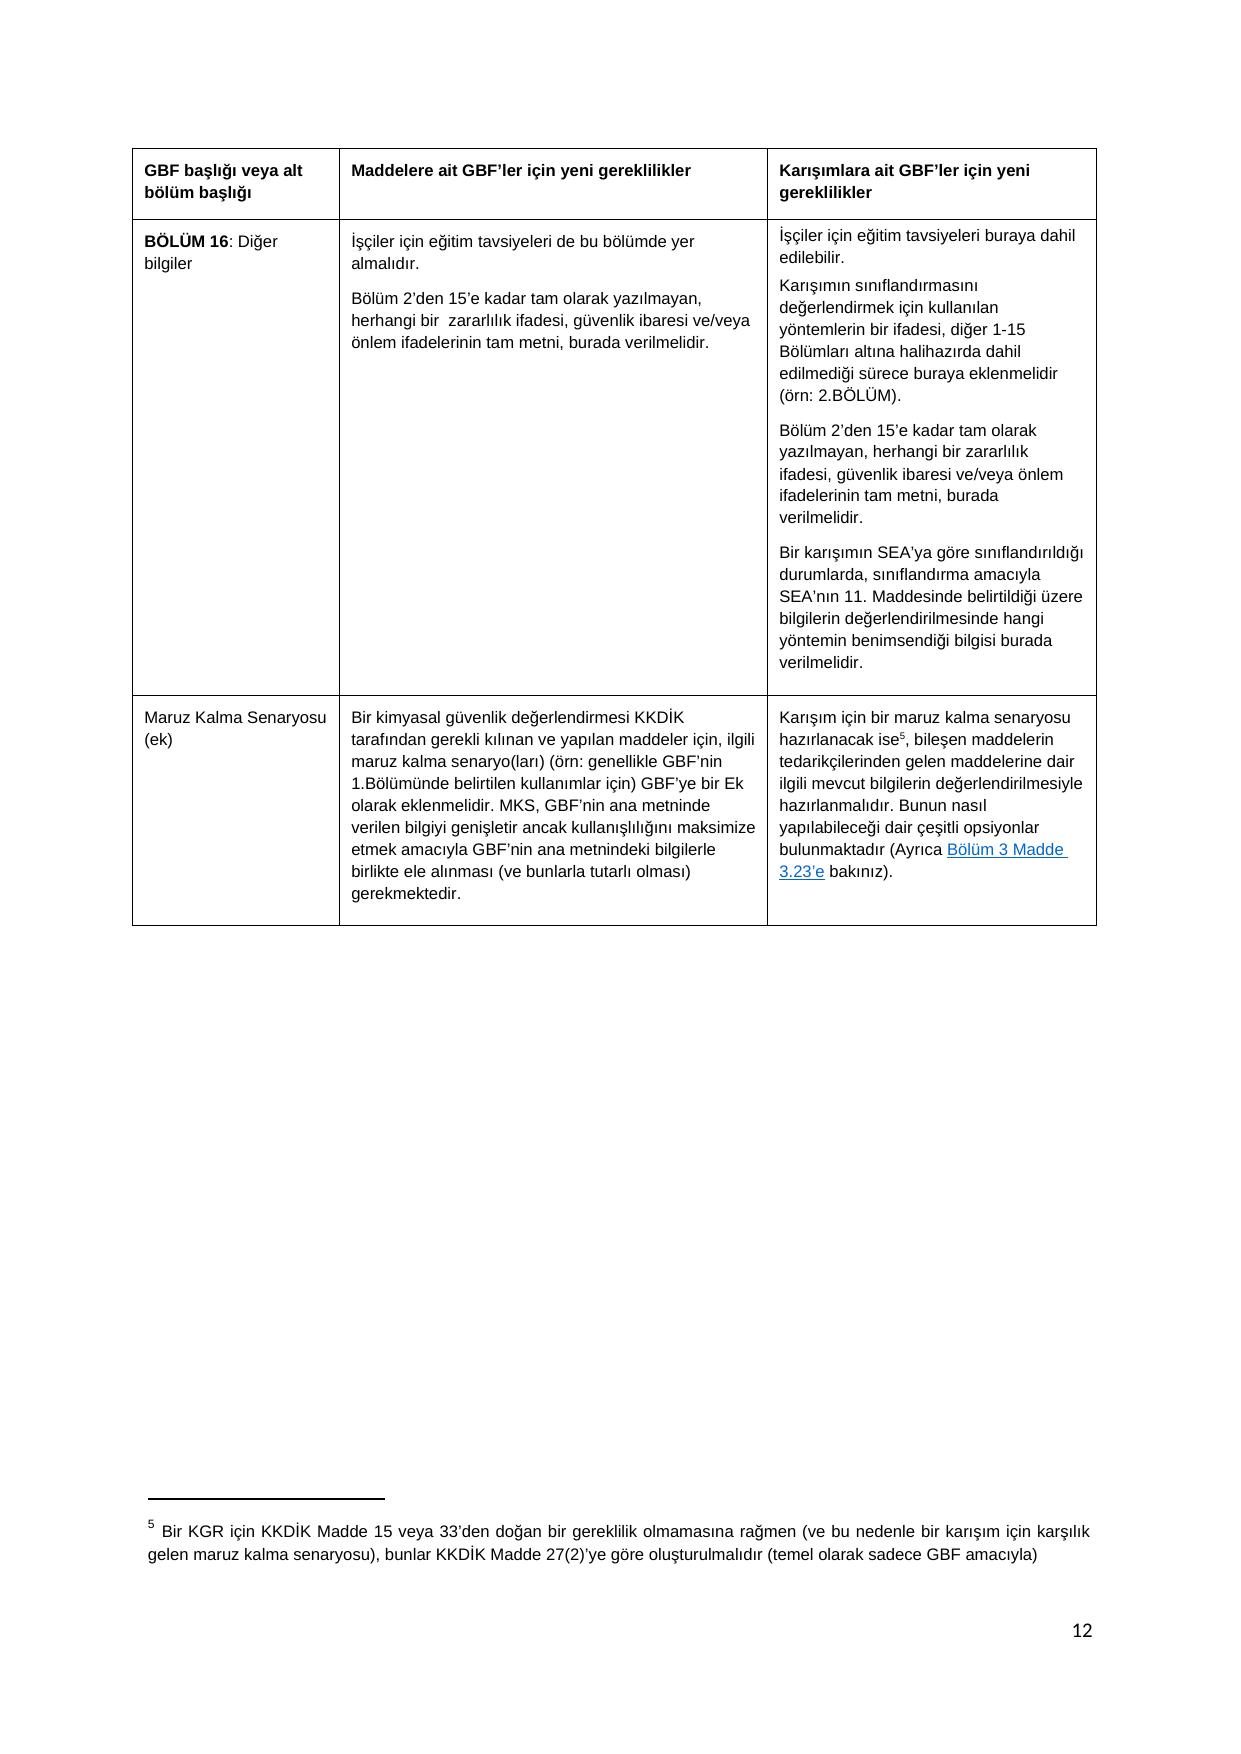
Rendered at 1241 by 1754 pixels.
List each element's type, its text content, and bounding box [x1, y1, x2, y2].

table_header Maddelere ait GBF’ler için yeni gereklilikler [340, 149, 767, 218]
table_cell İşçiler için eğitim tavsiyeleri buraya dahil edilebilir. Karışımın sınıflandırmasını değerlendirmek için kullanılan yöntemlerin bir ifadesi, diğer 1-15 Bölümları altına halihazırda dahil edilmediği sürece buraya eklenmelidir (örn: 2.BÖLÜM). Bölüm 2’den 15’e kadar tam olarak yazılmayan, herhangi bir zararlılık ifadesi, güvenlik ibaresi ve/veya önlem ifadelerinin tam metni, burada verilmelidir. Bir karışımın SEA’ya göre sınıflandırıldığı durumlarda, sınıflandırma amacıyla SEA’nın 11. Maddesinde belirtildiği üzere bilgilerin değerlendirilmesinde hangi yöntemin benimsendiği bilgisi burada verilmelidir. [768, 220, 1096, 695]
table_cell Maruz Kalma Senaryosu (ek) [133, 696, 339, 925]
table_header GBF başlığı veya alt bölüm başlığı [133, 149, 339, 218]
table_header Karışımlara ait GBF’ler için yeni gereklilikler [768, 149, 1096, 218]
table_cell Bir kimyasal güvenlik değerlendirmesi KKDİK tarafından gerekli kılınan ve yapılan maddeler için, ilgili maruz kalma senaryo(ları) (örn: genellikle GBF’nin 1.Bölümünde belirtilen kullanımlar için) GBF’ye bir Ek olarak eklenmelidir. MKS, GBF’nin ana metninde verilen bilgiyi genişletir ancak kullanışlılığını maksimize etmek amacıyla GBF’nin ana metnindeki bilgilerle birlikte ele alınması (ve bunlarla tutarlı olması) gerekmektedir. [340, 696, 767, 925]
table_cell Karışım için bir maruz kalma senaryosu hazırlanacak ise, bileşen maddelerin tedarikçilerinden gelen maddelerine dair ilgili mevcut bilgilerin değerlendirilmesiyle hazırlanmalıdır. Bunun nasıl yapılabileceği dair çeşitli opsiyonlar bulunmaktadır (Ayrıca Bölüm 3 Madde 3.23’e bakınız). [768, 696, 1096, 925]
table_cell BÖLÜM 16: Diğer bilgiler [133, 220, 339, 695]
table_cell İşçiler için eğitim tavsiyeleri de bu bölümde yer almalıdır. Bölüm 2’den 15’e kadar tam olarak yazılmayan, herhangi bir zararlılık ifadesi, güvenlik ibaresi ve/veya önlem ifadelerinin tam metni, burada verilmelidir. [340, 220, 767, 695]
